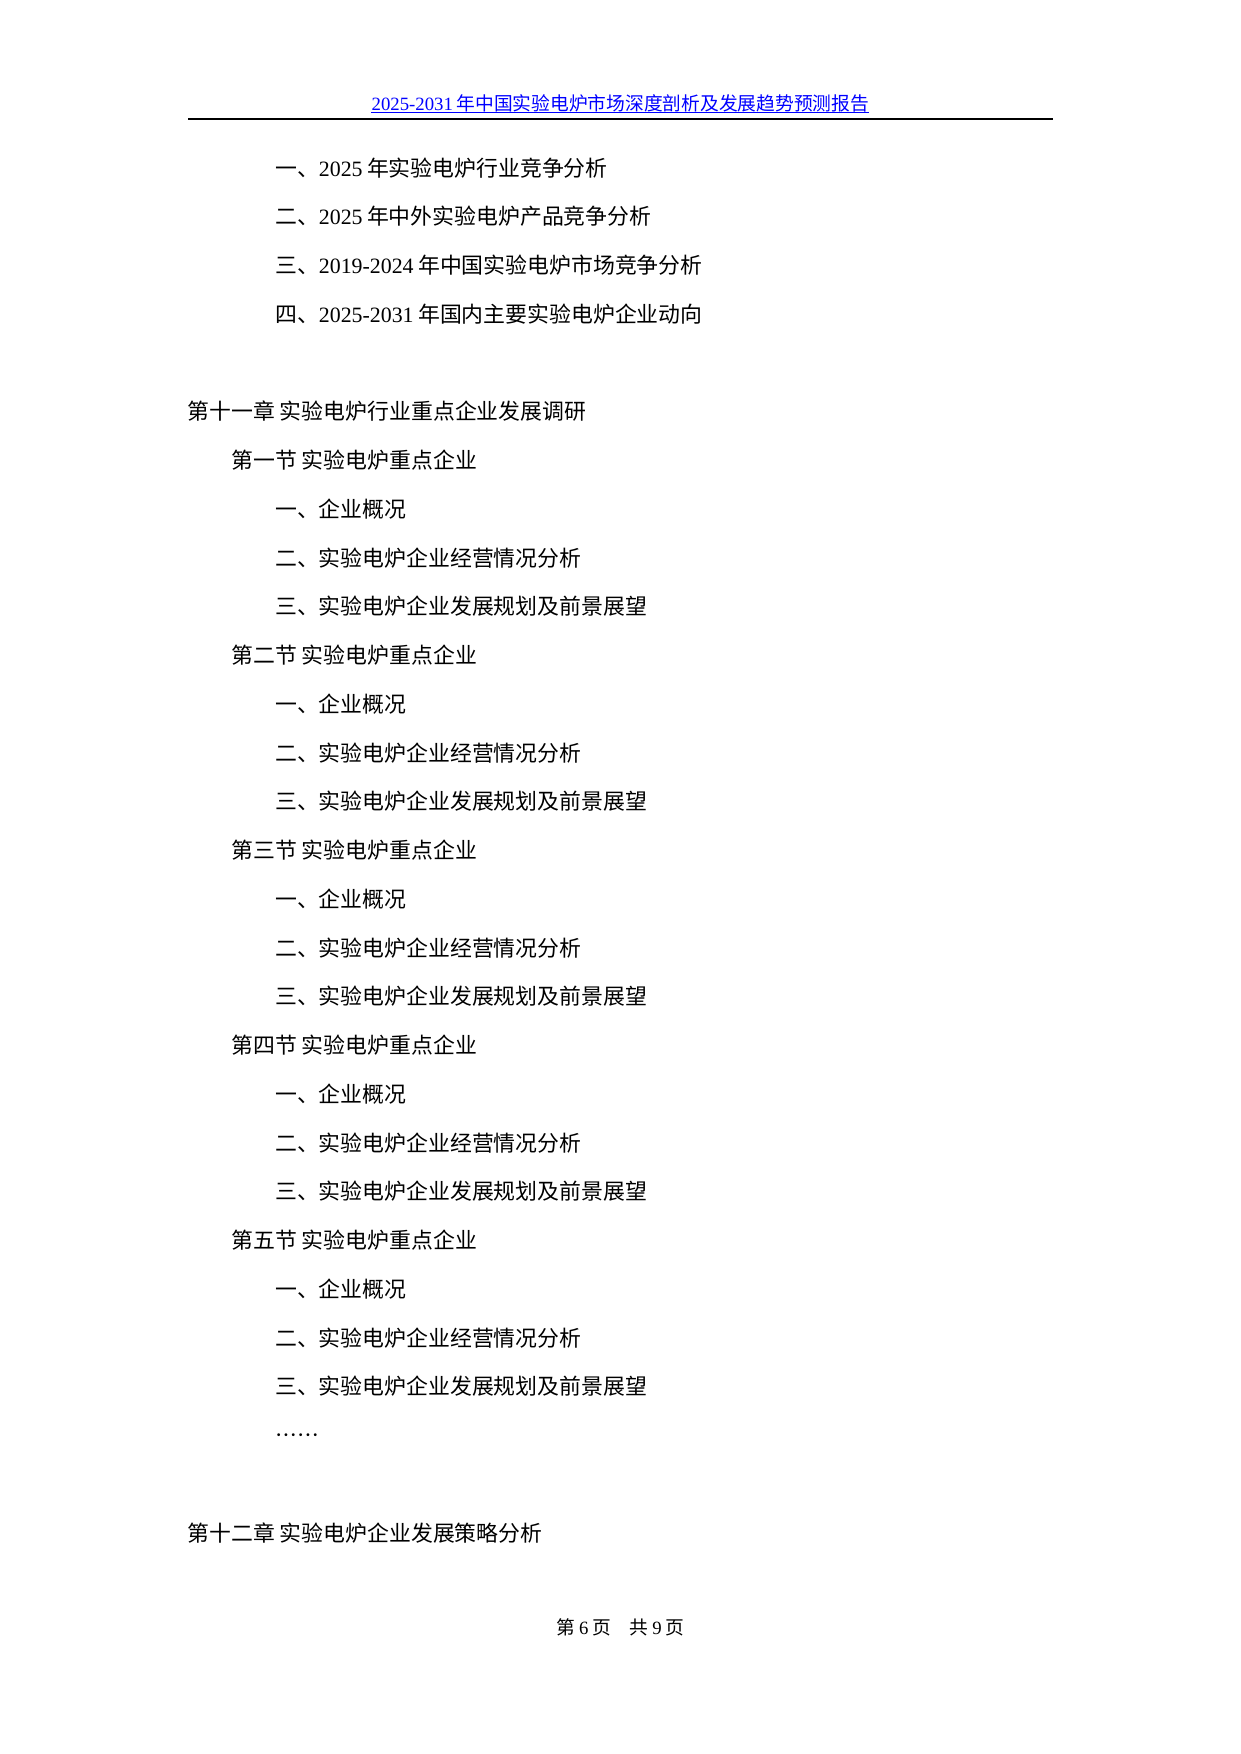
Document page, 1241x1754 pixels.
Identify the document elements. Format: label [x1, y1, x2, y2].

text [187, 150, 1053, 1548]
